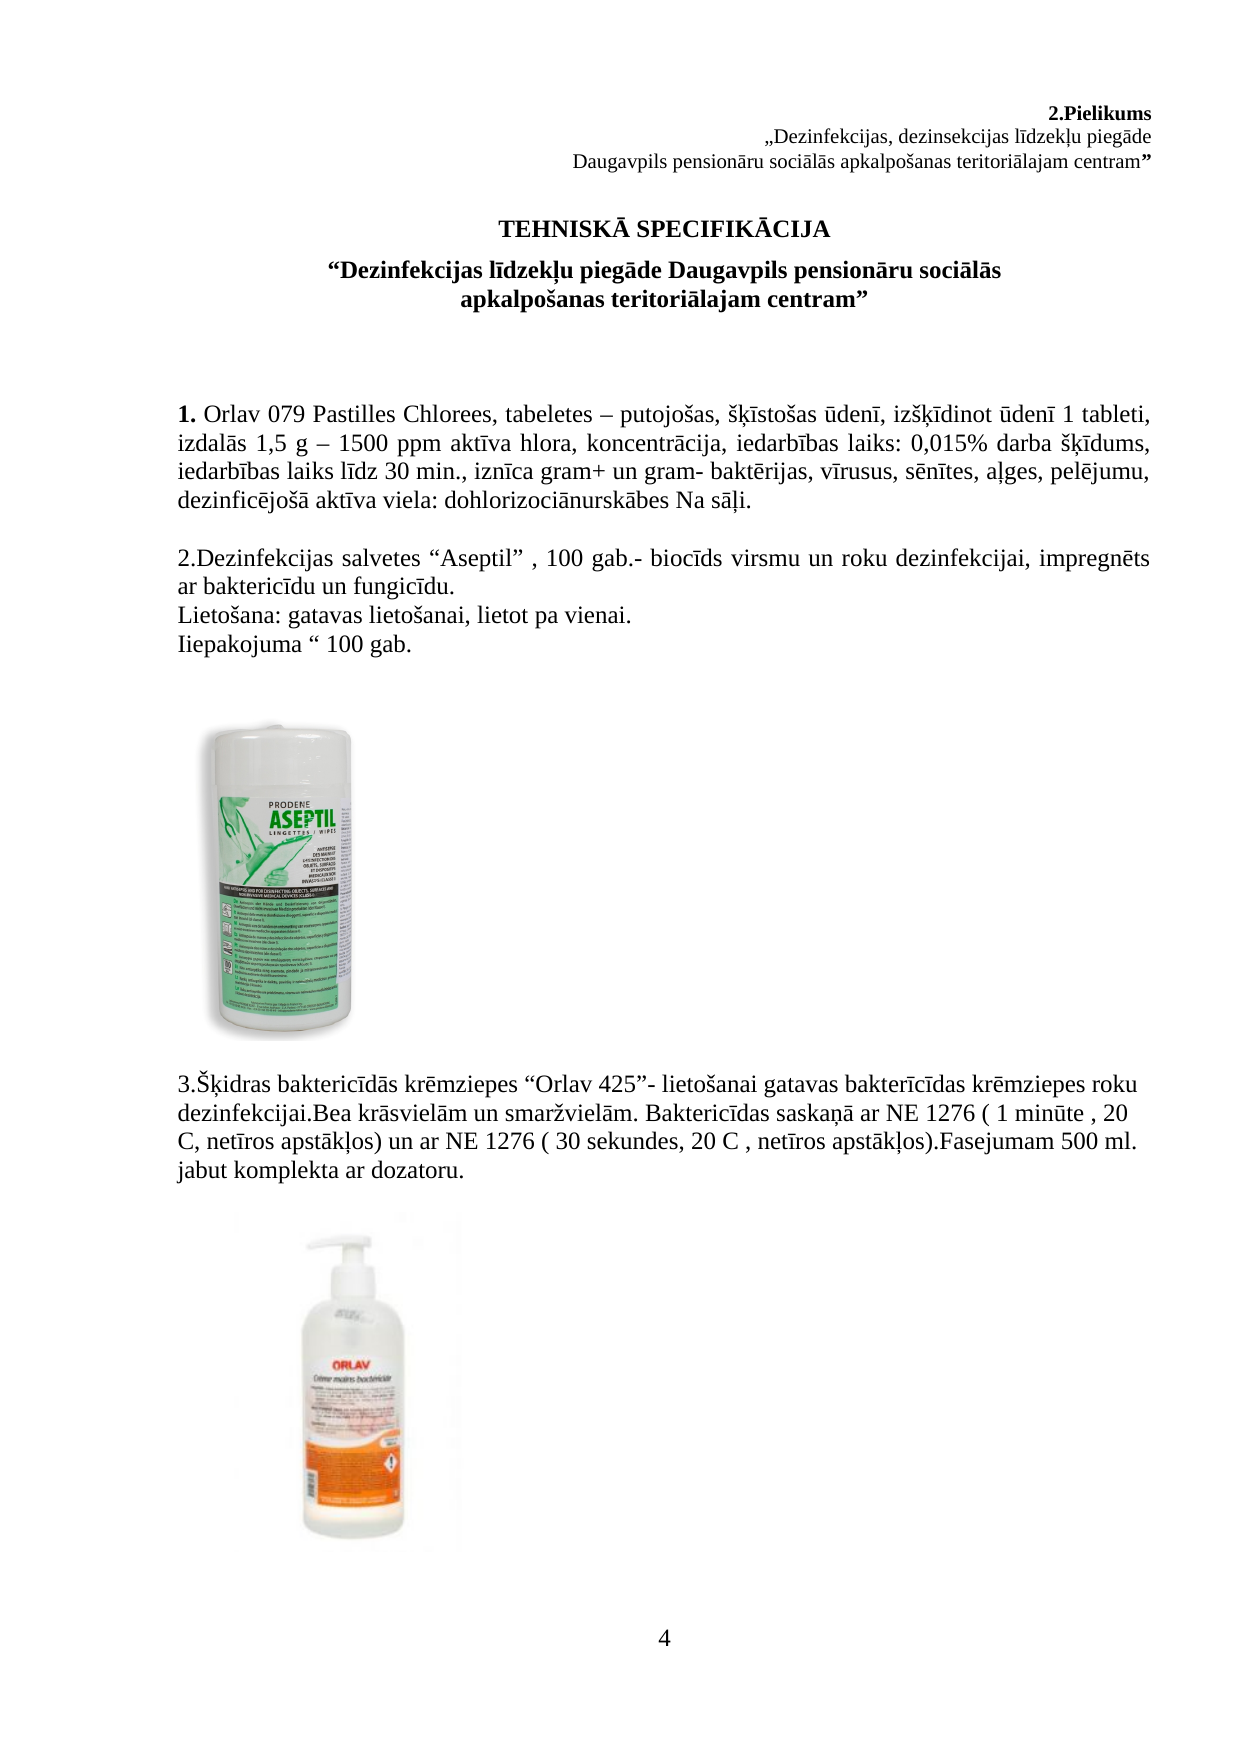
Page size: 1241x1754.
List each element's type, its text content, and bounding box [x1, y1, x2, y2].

subtitle Daugavpils pensionāru sociālās apkalpošanas teritoriālajam centram” [177, 148, 1152, 201]
text 2.Pielikums [177, 100, 1152, 124]
picture [177, 715, 389, 1041]
text 1. Orlav 079 Pastilles Chlorees, tabeletes – putojošas, šķīstošas ūdenī, izšķīdinot ūdenī 1 tableti, izdalās 1,5 g – 1500 ppm aktīva hlora, koncentrācija, iedarbības laiks: 0,015% darba šķīdums, iedarbības laiks līdz 30 min., iznīca gram+ un gram- baktērijas, vīrusus, sēnītes, aļges, pelējumu, dezinficējošā aktīva viela: dohlorizociānurskābes Na sāļi. [177, 399, 1152, 514]
picture [177, 1212, 517, 1552]
text TEHNISKĀ SPECIFIKĀCIJA [177, 214, 1152, 243]
text apkalpošanas teritoriālajam centram” [177, 284, 1152, 313]
text 3.Šķidras baktericīdās krēmziepes “Orlav 425”- lietošanai gatavas bakterīcīdas krēmziepes roku dezinfekcijai.Bea krāsvielām un smaržvielām. Baktericīdas saskaņā ar NE 1276 ( 1 minūte , 20 C, netīros apstākļos) un ar NE 1276 ( 30 sekundes, 20 C , netīros apstākļos).Fasejumam 500 ml. jabut komplekta ar dozatoru. [177, 1069, 1152, 1184]
text Lietošana: gatavas lietošanai, lietot pa vienai. [177, 600, 1152, 629]
text 2.Dezinfekcijas salvetes “Aseptil” , 100 gab.- biocīds virsmu un roku dezinfekcijai, impregnēts ar baktericīdu un fungicīdu. [177, 543, 1152, 600]
text Iiepakojuma “ 100 gab. [177, 629, 1152, 658]
subtitle „Dezinfekcijas, dezinsekcijas līdzekļu piegāde [177, 124, 1152, 148]
subtitle “Dezinfekcijas līdzekļu piegāde Daugavpils pensionāru sociālās [177, 255, 1152, 284]
